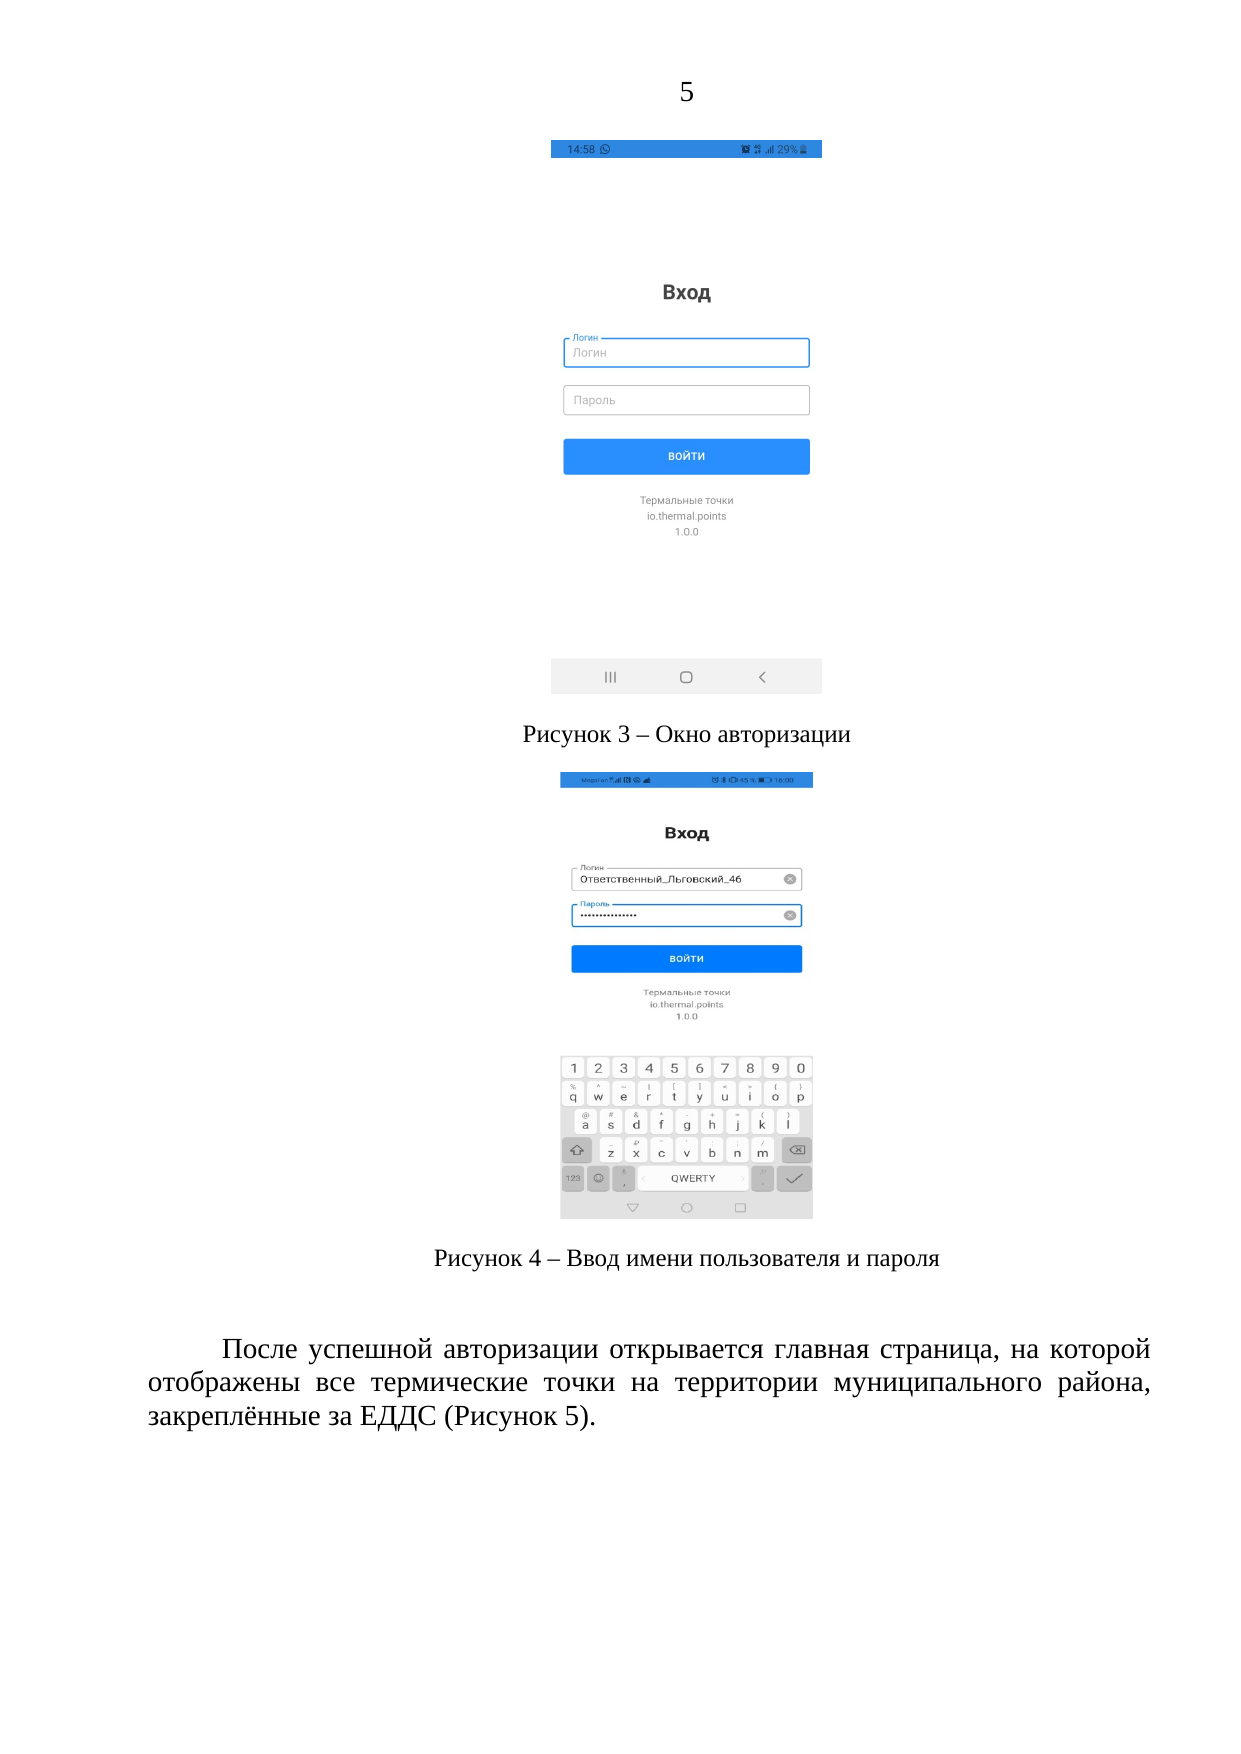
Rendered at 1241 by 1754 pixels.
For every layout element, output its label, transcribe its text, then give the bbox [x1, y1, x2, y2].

subtitle Рисунок 3 – Окно авторизации [148, 719, 1152, 748]
subtitle Рисунок 4 – Ввод имени пользователя и пароля [148, 1243, 1152, 1272]
picture [560, 772, 813, 1219]
text После успешной авторизации открывается главная страница, на которой отображены все термические точки на территории муниципального района, закреплённые за ЕДДС (Рисунок 5). [148, 1331, 1152, 1431]
picture [551, 140, 822, 694]
